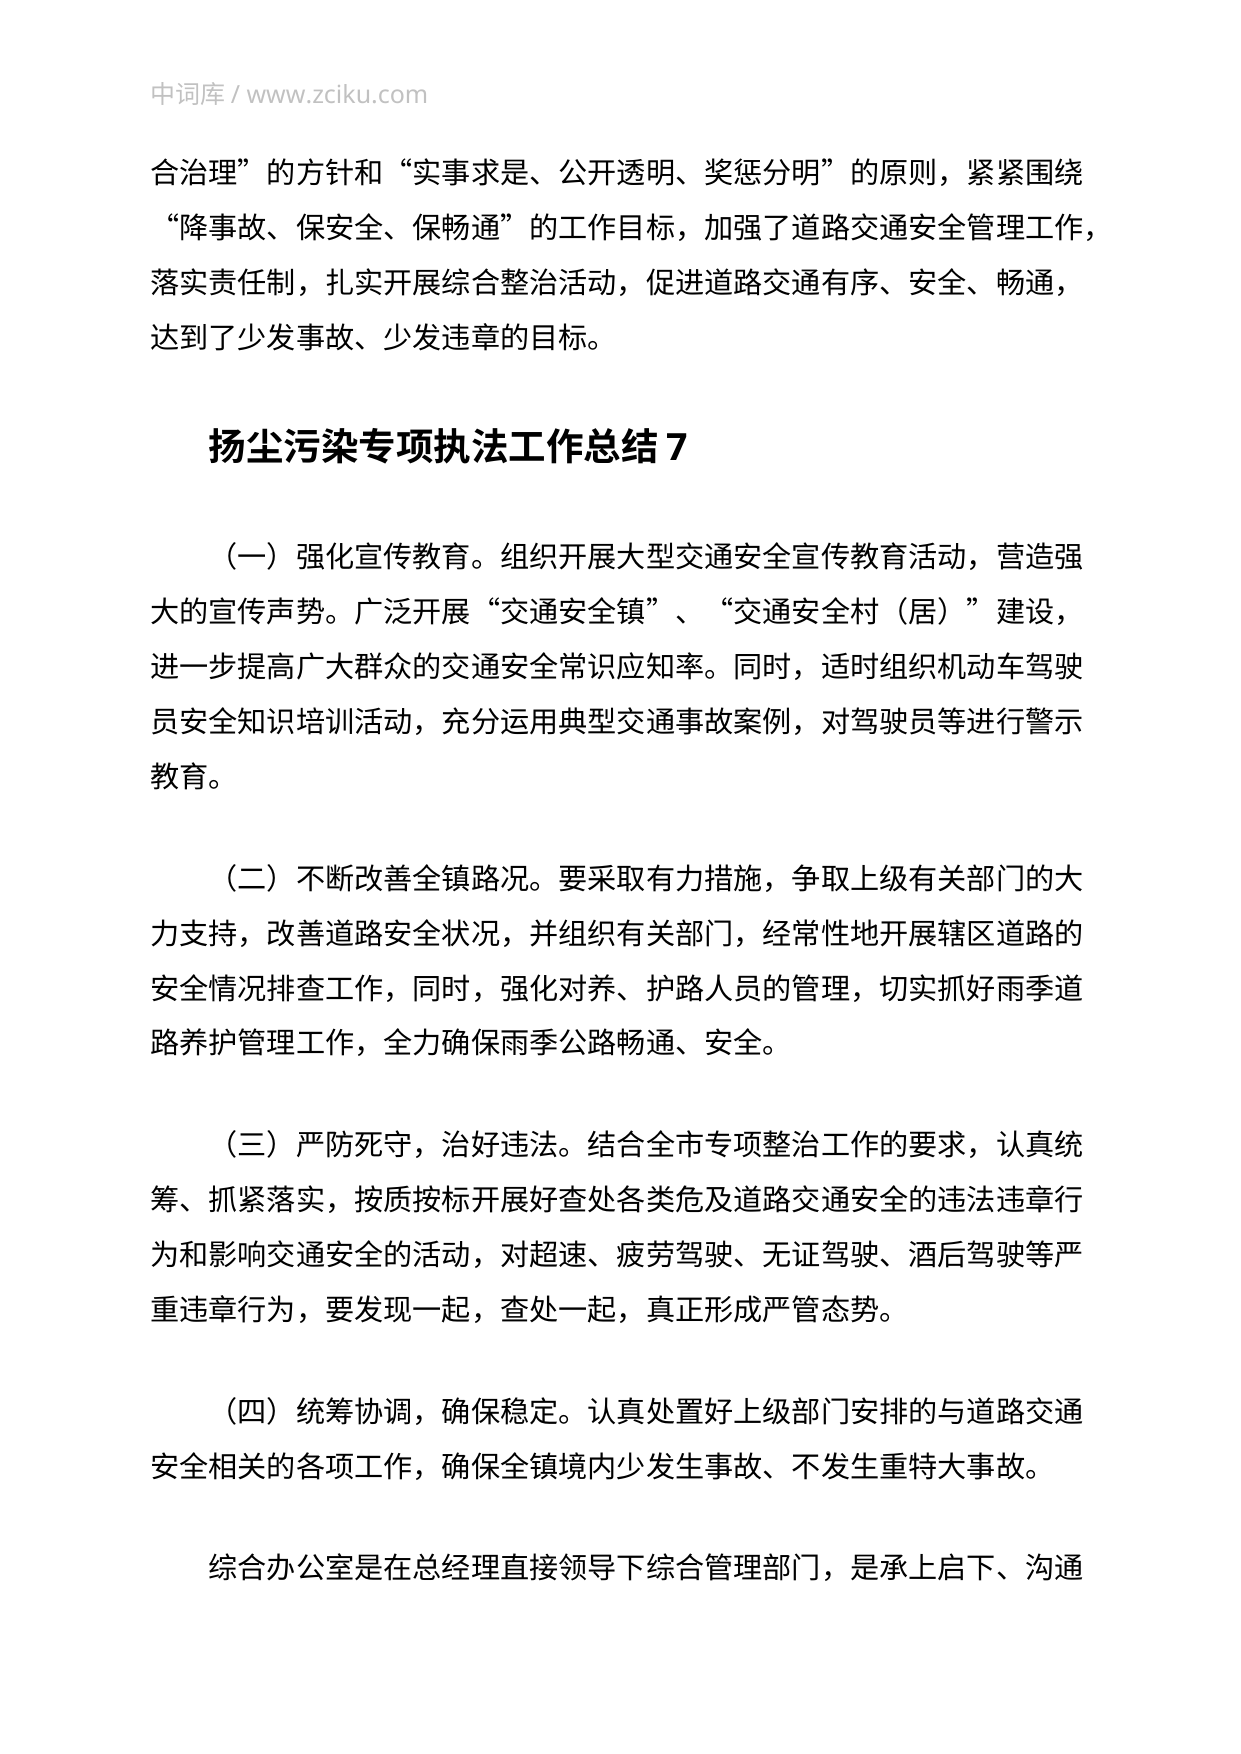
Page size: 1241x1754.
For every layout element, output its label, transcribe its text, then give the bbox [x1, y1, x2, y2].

text （四）统筹协调，确保稳定。认真处置好上级部门安排的与道路交通安全相关的各项工作，确保全镇境内少发生事故、不发生重特大事故。 [150, 1388, 1090, 1486]
text 扬尘污染专项执法工作总结7 [150, 416, 1090, 471]
text （三）严防死守，治好违法。结合全市专项整治工作的要求，认真统筹、抓紧落实，按质按标开展好查处各类危及道路交通安全的违法违章行为和影响交通安全的活动，对超速、疲劳驾驶、无证驾驶、酒后驾驶等严重违章行为，要发现一起，查处一起，真正形成严管态势。 [150, 1122, 1090, 1329]
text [150, 150, 1090, 357]
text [150, 1545, 1090, 1587]
text （一）强化宣传教育。组织开展大型交通安全宣传教育活动，营造强大的宣传声势。广泛开展“交通安全镇”、“交通安全村（居）”建设，进一步提高广大群众的交通安全常识应知率。同时，适时组织机动车驾驶员安全知识培训活动，充分运用典型交通事故案例，对驾驶员等进行警示教育。 [150, 534, 1090, 796]
text （二）不断改善全镇路况。要采取有力措施，争取上级有关部门的大力支持，改善道路安全状况，并组织有关部门，经常性地开展辖区道路的安全情况排查工作，同时，强化对养、护路人员的管理，切实抓好雨季道路养护管理工作，全力确保雨季公路畅通、安全。 [150, 855, 1090, 1062]
